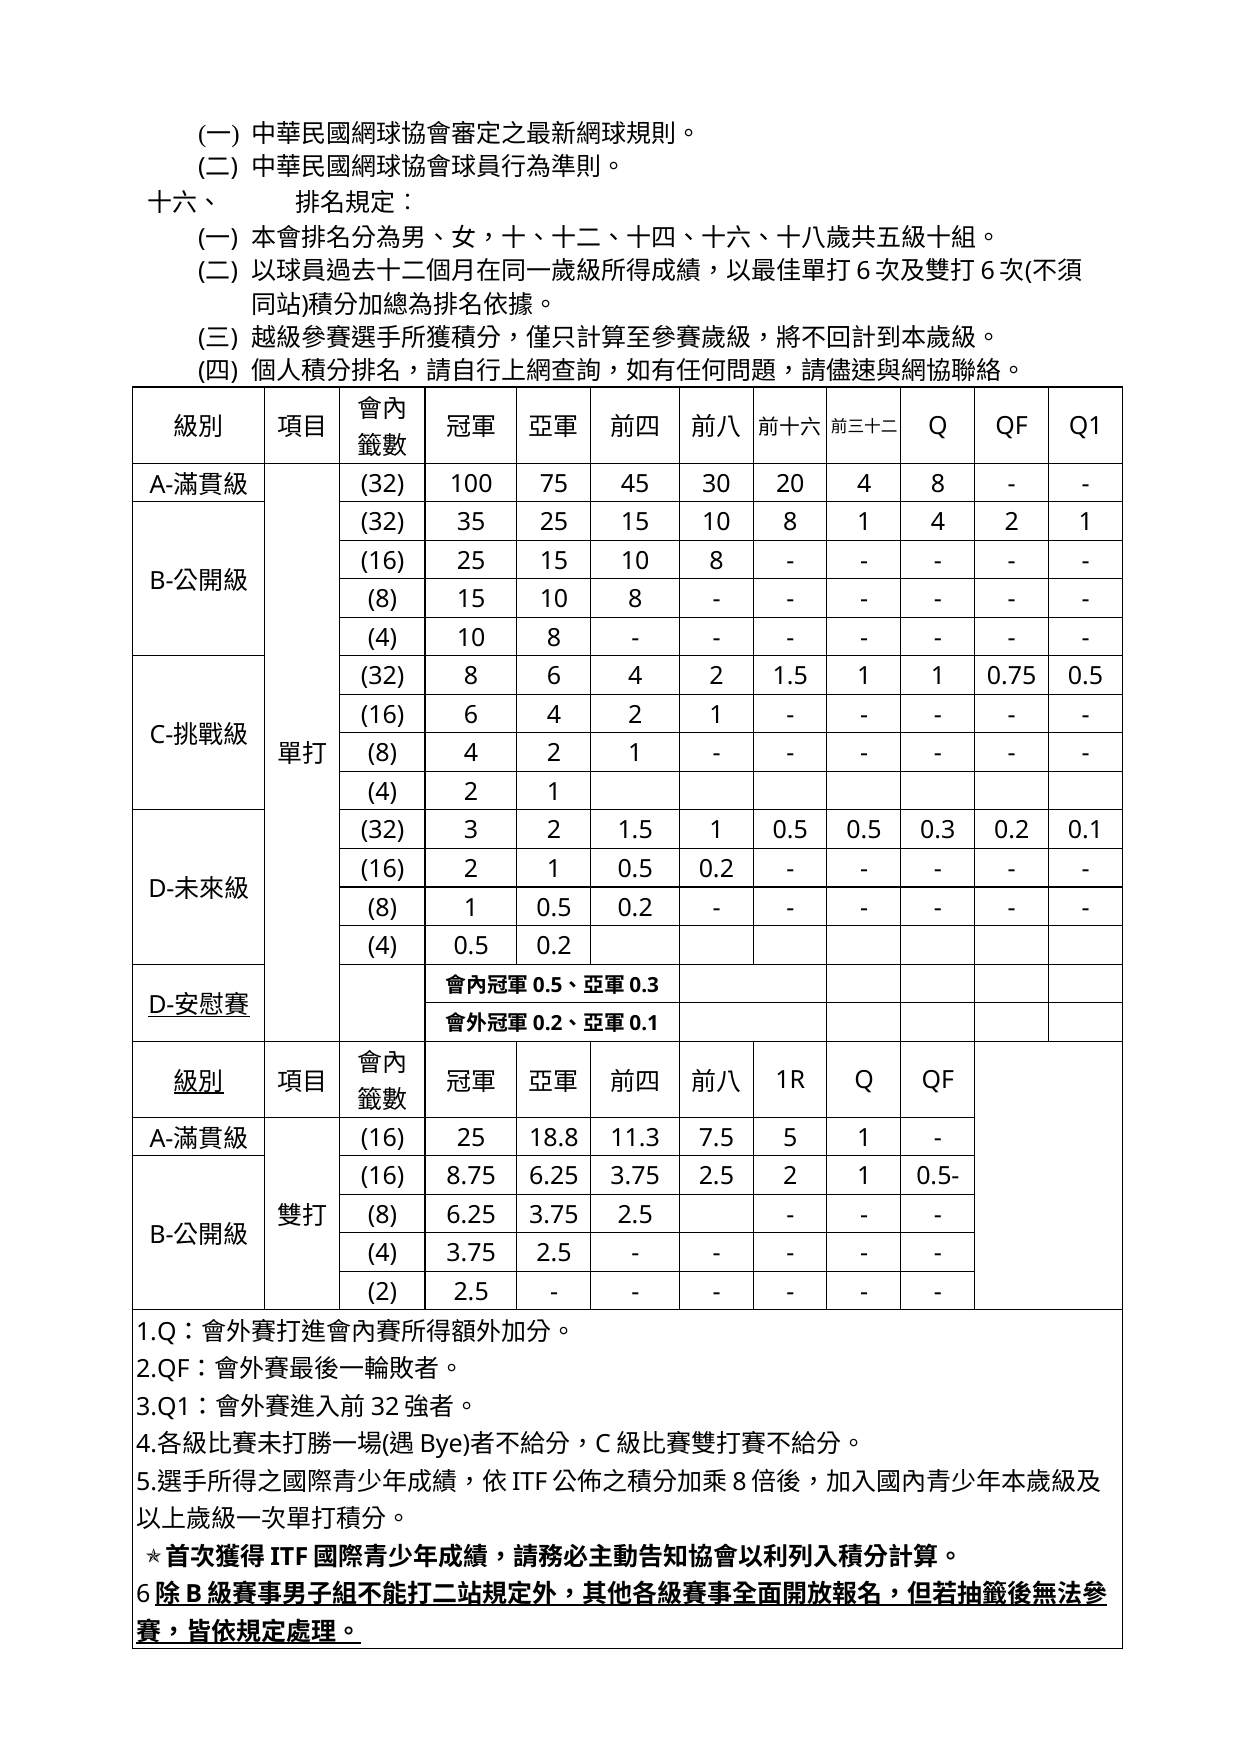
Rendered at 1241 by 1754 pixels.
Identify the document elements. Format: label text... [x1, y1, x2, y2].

table_cell 雙打 [265, 1118, 339, 1309]
table_cell [1049, 926, 1122, 963]
table_cell 1 [1049, 502, 1122, 539]
table_header 前四 [591, 388, 679, 462]
table_cell 6.25 [517, 1156, 590, 1194]
table_cell 10 [517, 579, 590, 617]
table_header 前八 [680, 388, 753, 462]
table_cell (4) [340, 926, 424, 963]
table_cell 0.2 [975, 810, 1048, 848]
table_cell 1 [827, 1118, 900, 1155]
table_cell 4 [591, 656, 679, 694]
table_cell (32) [340, 502, 424, 539]
table_cell 0.5 [827, 810, 900, 848]
table_cell 0.5 [591, 849, 679, 886]
table_cell 會內冠軍0.5、亞軍0.3 [426, 965, 679, 1002]
table_cell 4 [426, 733, 516, 771]
table_cell A-滿貫級 [133, 1118, 264, 1155]
table_cell 會外冠軍0.2、亞軍0.1 [426, 1003, 679, 1041]
table_header Q [901, 388, 974, 462]
table_cell 35 [426, 502, 516, 539]
table_cell - [975, 464, 1048, 501]
table_cell - [754, 888, 826, 925]
table_cell - [827, 541, 900, 578]
table_header 會內 籤數 [340, 388, 424, 462]
table_cell [975, 926, 1048, 963]
table_cell [680, 772, 753, 809]
table_cell (8) [340, 579, 424, 617]
table_cell 4 [517, 695, 590, 732]
table_cell - [975, 733, 1048, 771]
table_cell 單打 [265, 464, 339, 1041]
table_header 前十六 [754, 388, 826, 462]
table_cell - [591, 1272, 679, 1309]
table_cell 2.5 [426, 1272, 516, 1309]
table_cell 會內 籤數 [340, 1042, 424, 1117]
table_cell - [754, 1272, 826, 1309]
table_cell 20 [754, 464, 826, 501]
table_cell 3.75 [591, 1156, 679, 1194]
table_cell - [680, 733, 753, 771]
table_cell 1.5 [754, 656, 826, 694]
table_cell - [827, 579, 900, 617]
table_cell - [680, 618, 753, 655]
table_cell 2 [426, 772, 516, 809]
table_cell - [827, 618, 900, 655]
table_cell - [975, 888, 1048, 925]
table_cell 2.5 [591, 1195, 679, 1232]
table_cell [975, 1042, 1122, 1309]
table_cell - [827, 695, 900, 732]
table_cell - [827, 1195, 900, 1232]
table_cell 11.3 [591, 1118, 679, 1155]
table_cell 2.5 [680, 1156, 753, 1194]
table_cell 1 [517, 849, 590, 886]
table_cell 8 [680, 541, 753, 578]
table_cell 30 [680, 464, 753, 501]
table_cell (4) [340, 772, 424, 809]
table_cell - [754, 849, 826, 886]
table_cell 6 [517, 656, 590, 694]
table_cell 2 [426, 849, 516, 886]
table_cell - [1049, 541, 1122, 578]
table_cell 2 [517, 810, 590, 848]
table_cell D-未來級 [133, 810, 264, 963]
table_cell 前四 [591, 1042, 679, 1117]
table_cell - [901, 849, 974, 886]
table_cell (16) [340, 541, 424, 578]
table_cell (4) [340, 1233, 424, 1271]
table_cell 4 [901, 502, 974, 539]
table_cell 0.5 [426, 926, 516, 963]
table_cell - [901, 579, 974, 617]
table_cell 15 [591, 502, 679, 539]
table_cell 冠軍 [426, 1042, 516, 1117]
table_cell B-公開級 [133, 1156, 264, 1309]
table_cell 10 [426, 618, 516, 655]
table_cell - [901, 1195, 974, 1232]
table_cell - [975, 618, 1048, 655]
table_cell 1 [827, 656, 900, 694]
table_cell 2 [975, 502, 1048, 539]
table_cell 1R [754, 1042, 826, 1117]
table_cell [340, 965, 424, 1041]
table_cell 1 [680, 810, 753, 848]
table_cell 1 [827, 1156, 900, 1194]
list 排名規定︰ [148, 182, 1104, 220]
table_cell 8 [426, 656, 516, 694]
table_cell 18.8 [517, 1118, 590, 1155]
table_header 冠軍 [426, 388, 516, 462]
table_cell 8 [901, 464, 974, 501]
table_cell - [901, 733, 974, 771]
table_cell - [591, 618, 679, 655]
table_cell - [1049, 849, 1122, 886]
table_cell 亞軍 [517, 1042, 590, 1117]
table_cell (4) [340, 618, 424, 655]
table_cell - [901, 1118, 974, 1155]
table_cell 0.5 [754, 810, 826, 848]
table_cell 4 [827, 464, 900, 501]
table_cell - [591, 1233, 679, 1271]
table_cell [827, 772, 900, 809]
table_cell 0.5- [901, 1156, 974, 1194]
table_cell 8 [517, 618, 590, 655]
table_cell - [827, 1233, 900, 1271]
table_cell - [754, 618, 826, 655]
table_cell 8.75 [426, 1156, 516, 1194]
table_header 亞軍 [517, 388, 590, 462]
table_cell - [754, 733, 826, 771]
table_cell (32) [340, 810, 424, 848]
table_cell (16) [340, 849, 424, 886]
table_cell - [754, 1233, 826, 1271]
table_cell 6.25 [426, 1195, 516, 1232]
table_cell 2 [517, 733, 590, 771]
table_cell (8) [340, 733, 424, 771]
table_cell [827, 926, 900, 963]
table_cell - [827, 1272, 900, 1309]
table_cell 7.5 [680, 1118, 753, 1155]
table_cell - [901, 1272, 974, 1309]
table_cell 25 [517, 502, 590, 539]
table_header 級別 [133, 388, 264, 462]
table_cell 0.1 [1049, 810, 1122, 848]
table_cell 8 [591, 579, 679, 617]
table_cell [1049, 965, 1122, 1002]
table_cell (32) [340, 656, 424, 694]
table_cell - [754, 1195, 826, 1232]
table_cell - [754, 541, 826, 578]
table_cell (8) [340, 1195, 424, 1232]
table_cell (2) [340, 1272, 424, 1309]
table_cell (16) [340, 1118, 424, 1155]
table_cell 1 [517, 772, 590, 809]
list 本會排名分為男、女，十、十二、十四、十六、十八歲共五級十組。 [198, 220, 1104, 253]
table_cell - [680, 579, 753, 617]
table_cell 25 [426, 541, 516, 578]
list 以球員過去十二個月在同一歲級所得成績，以最佳單打6次及雙打6次(不須同站)積分加總為排名依據。 [198, 253, 1104, 320]
table_cell - [975, 579, 1048, 617]
table_cell - [517, 1272, 590, 1309]
table_cell 25 [426, 1118, 516, 1155]
table_cell [901, 926, 974, 963]
table_cell [754, 772, 826, 809]
table_header Q1 [1049, 388, 1122, 462]
table_cell [591, 772, 679, 809]
list 中華民國網球協會球員行為準則。 [198, 149, 1104, 182]
table_cell [591, 926, 679, 963]
table_cell - [680, 1272, 753, 1309]
table_cell - [827, 733, 900, 771]
table_cell - [975, 849, 1048, 886]
table_cell [975, 1003, 1048, 1041]
table_cell 1 [591, 733, 679, 771]
table_cell [975, 772, 1048, 809]
table_cell 75 [517, 464, 590, 501]
table_cell - [1049, 733, 1122, 771]
table_cell (16) [340, 695, 424, 732]
table_cell 2.5 [517, 1233, 590, 1271]
table_cell 45 [591, 464, 679, 501]
table_cell 0.2 [591, 888, 679, 925]
table_cell 10 [680, 502, 753, 539]
table_cell - [680, 1233, 753, 1271]
table_cell 3.75 [426, 1233, 516, 1271]
table_cell 0.2 [680, 849, 753, 886]
table_cell [901, 965, 974, 1002]
table_cell 15 [517, 541, 590, 578]
table_header 前三十二 [827, 388, 900, 462]
table_cell - [901, 695, 974, 732]
table_cell - [754, 695, 826, 732]
table_cell - [901, 1233, 974, 1271]
table_cell - [1049, 579, 1122, 617]
list 中華民國網球協會審定之最新網球規則。 [198, 116, 1104, 149]
list 越級參賽選手所獲積分，僅只計算至參賽歲級，將不回計到本歲級。 [198, 320, 1104, 353]
table_cell 2 [680, 656, 753, 694]
table_cell 項目 [265, 1042, 339, 1117]
table_cell 6 [426, 695, 516, 732]
table_cell - [901, 618, 974, 655]
table_cell [901, 772, 974, 809]
table_cell - [901, 888, 974, 925]
table_cell C-挑戰級 [133, 656, 264, 809]
table_cell 0.2 [517, 926, 590, 963]
table_cell 1 [827, 502, 900, 539]
table_cell [975, 965, 1048, 1002]
table_cell [680, 965, 826, 1002]
table_cell 0.5 [517, 888, 590, 925]
table_cell 0.3 [901, 810, 974, 848]
table_cell - [680, 888, 753, 925]
table_cell - [1049, 618, 1122, 655]
table_cell 0.75 [975, 656, 1048, 694]
table_header 項目 [265, 388, 339, 462]
table_cell [680, 1195, 753, 1232]
table_header QF [975, 388, 1048, 462]
table_cell 1 [901, 656, 974, 694]
table_cell 100 [426, 464, 516, 501]
table_cell 3 [426, 810, 516, 848]
table_cell - [827, 849, 900, 886]
table_cell [827, 1003, 900, 1041]
table_cell - [901, 541, 974, 578]
table_cell (32) [340, 464, 424, 501]
table_cell [827, 965, 900, 1002]
table_cell 1.5 [591, 810, 679, 848]
table_cell - [1049, 695, 1122, 732]
table_cell 級別 [133, 1042, 264, 1117]
table_cell 0.5 [1049, 656, 1122, 694]
table_cell [680, 1003, 826, 1041]
table_cell 1 [680, 695, 753, 732]
table_cell - [1049, 888, 1122, 925]
table_cell - [975, 541, 1048, 578]
table_cell [1049, 772, 1122, 809]
table_cell - [754, 579, 826, 617]
table_cell 前八 [680, 1042, 753, 1117]
table_cell (8) [340, 888, 424, 925]
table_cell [133, 1310, 1122, 1648]
table_cell 1 [426, 888, 516, 925]
table_cell QF [901, 1042, 974, 1117]
list 個人積分排名，請自行上網查詢，如有任何問題，請儘速與網協聯絡。 [198, 353, 1104, 386]
table_cell [754, 926, 826, 963]
table_cell [901, 1003, 974, 1041]
table_cell 15 [426, 579, 516, 617]
table_cell 2 [591, 695, 679, 732]
table_cell 3.75 [517, 1195, 590, 1232]
table_cell Q [827, 1042, 900, 1117]
table_cell B-公開級 [133, 502, 264, 655]
table_cell - [1049, 464, 1122, 501]
table_cell [680, 926, 753, 963]
table_cell 5 [754, 1118, 826, 1155]
table_cell - [975, 695, 1048, 732]
table_cell (16) [340, 1156, 424, 1194]
table_cell [1049, 1003, 1122, 1041]
table_cell - [827, 888, 900, 925]
table_cell D-安慰賽 [133, 965, 264, 1041]
table_cell 10 [591, 541, 679, 578]
table_cell 8 [754, 502, 826, 539]
table_cell 2 [754, 1156, 826, 1194]
table_cell A-滿貫級 [133, 464, 264, 501]
